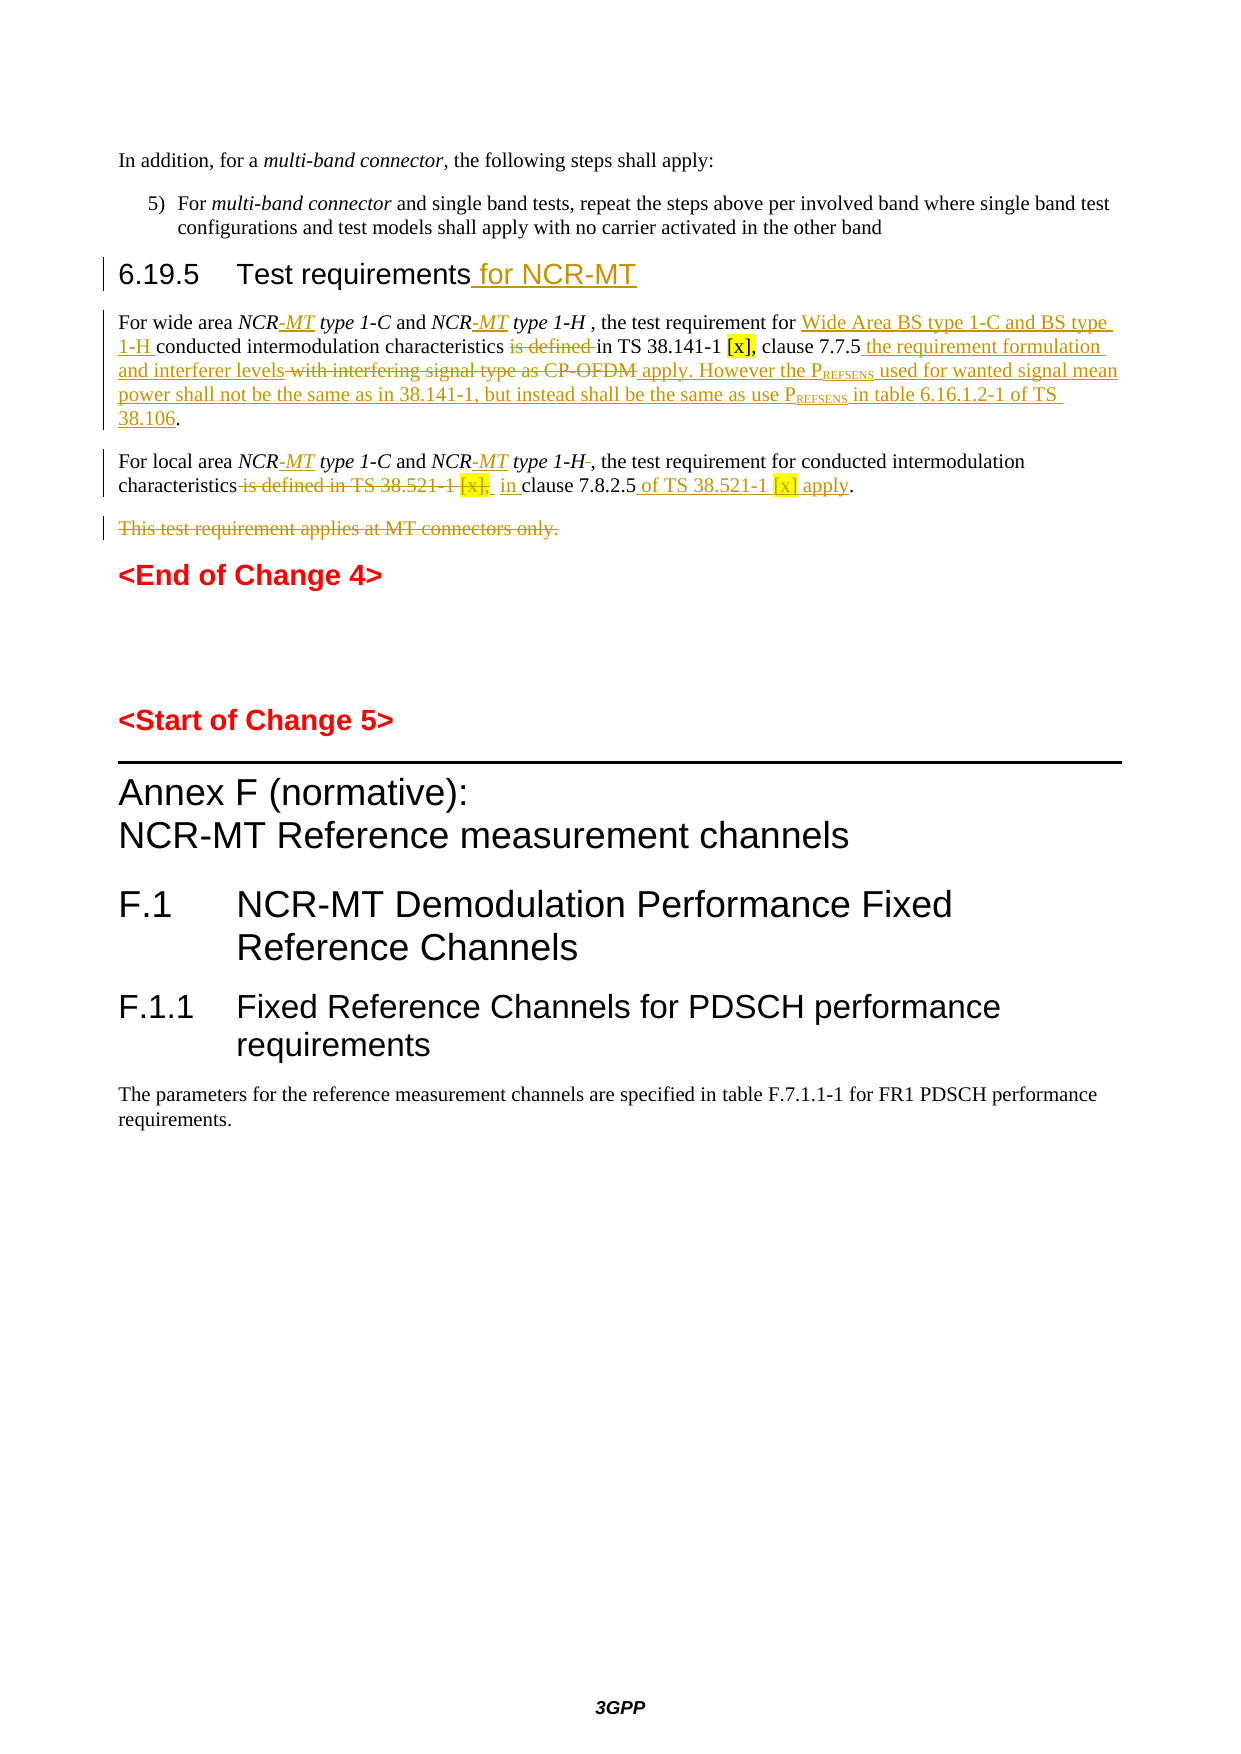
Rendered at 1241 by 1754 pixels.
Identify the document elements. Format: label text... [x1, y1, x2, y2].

text The parameters for the reference measurement channels are specified in table F.7.1.1-1 for FR1 PDSCH performance requirements. [118, 1082, 1122, 1131]
subtitle <End of Change 4> [118, 558, 1122, 592]
text For local area NCR type 1-C and NCR type 1-H, the test requirement for conducted intermodulation characteristics clause 7.8.2.5. [118, 449, 1122, 497]
subtitle F.1.1 Fixed Reference Channels for PDSCH performance requirements [118, 987, 1122, 1064]
text In addition, for a multi-band connector, the following steps shall apply: [118, 148, 1122, 172]
subtitle 6.19.5 Test requirements [118, 257, 1122, 291]
text 5) For multi-band connector and single band tests, repeat the steps above per involved band where single band test configurations and test models shall apply with no carrier activated in the other band [148, 191, 1122, 239]
subtitle F.1 NCR-MT Demodulation Performance Fixed Reference Channels [118, 872, 1122, 968]
text For wide area NCR type 1-C and NCR type 1-H , the test requirement for conducted intermodulation characteristics in TS 38.141-1 [x], clause 7.7.5. [118, 310, 1122, 430]
subtitle <Start of Change 5> [118, 703, 1122, 736]
subtitle Annex F (normative): NCR-MT Reference measurement channels [118, 764, 1122, 857]
